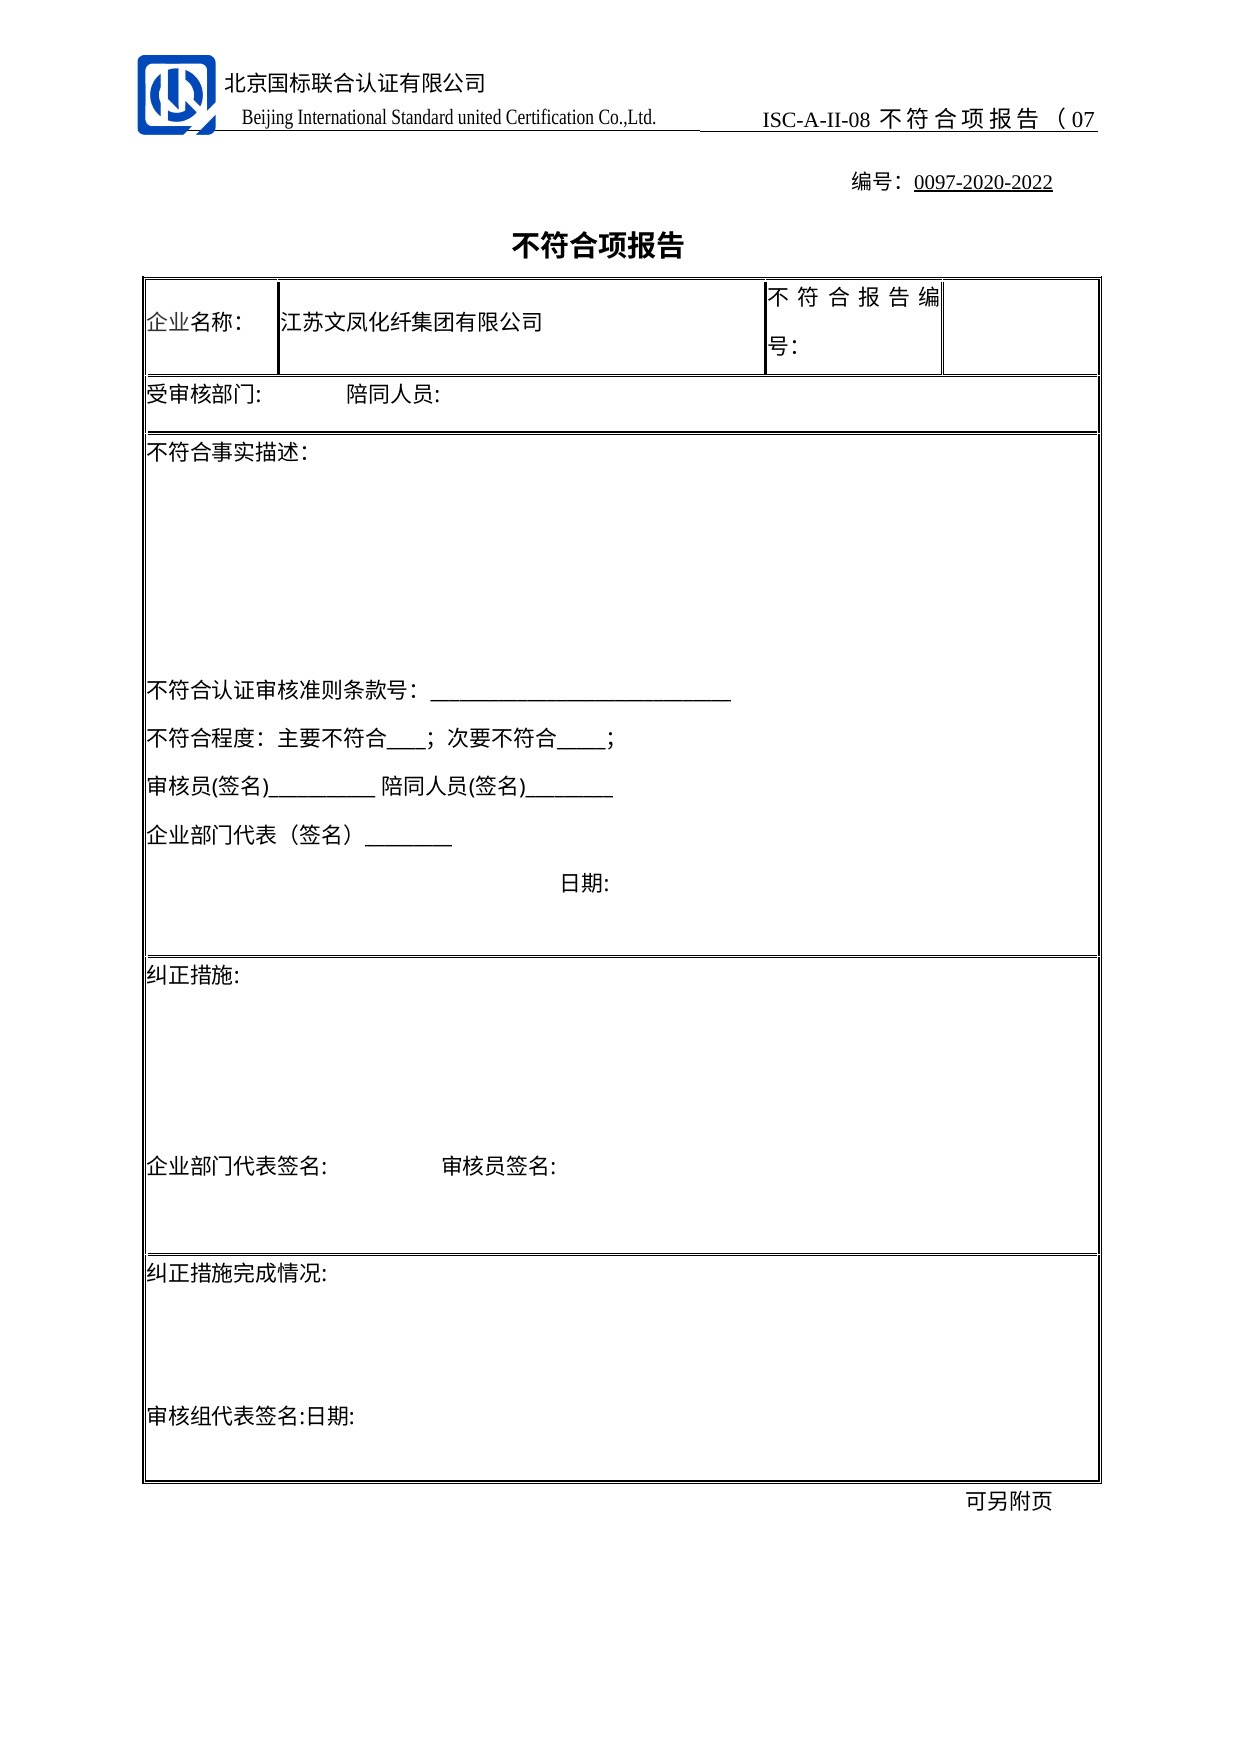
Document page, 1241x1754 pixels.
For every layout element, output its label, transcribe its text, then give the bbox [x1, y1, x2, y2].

table_header 江苏文凤化纤集团有限公司 [278, 280, 765, 373]
text 可另附页 [144, 1484, 1053, 1516]
table_cell 受审核部门: 陪同人员: [146, 374, 1099, 431]
text 不符合项报告 [144, 211, 1053, 276]
table_cell 纠正措施: 企业部门代表签名: 审核员签名: [144, 955, 1100, 1252]
text 编号：0097-2020-2022 [144, 164, 1053, 196]
table_header 不符合报告编号： [765, 280, 943, 373]
table_header 企业名称： [146, 278, 278, 373]
table_header [943, 280, 1098, 373]
picture [137, 55, 216, 135]
table_cell 纠正措施完成情况: 审核组代表签名:日期: [146, 1253, 1099, 1480]
table_cell 不符合事实描述： 不符合认证审核准则条款号：_______________________________ 不符合程度：主要不符合____；次要不符合_____； 审核员(签名)___________ 陪同人员(签名)_________ 企业部门代表（签名）_________ 日期: [146, 431, 1099, 955]
